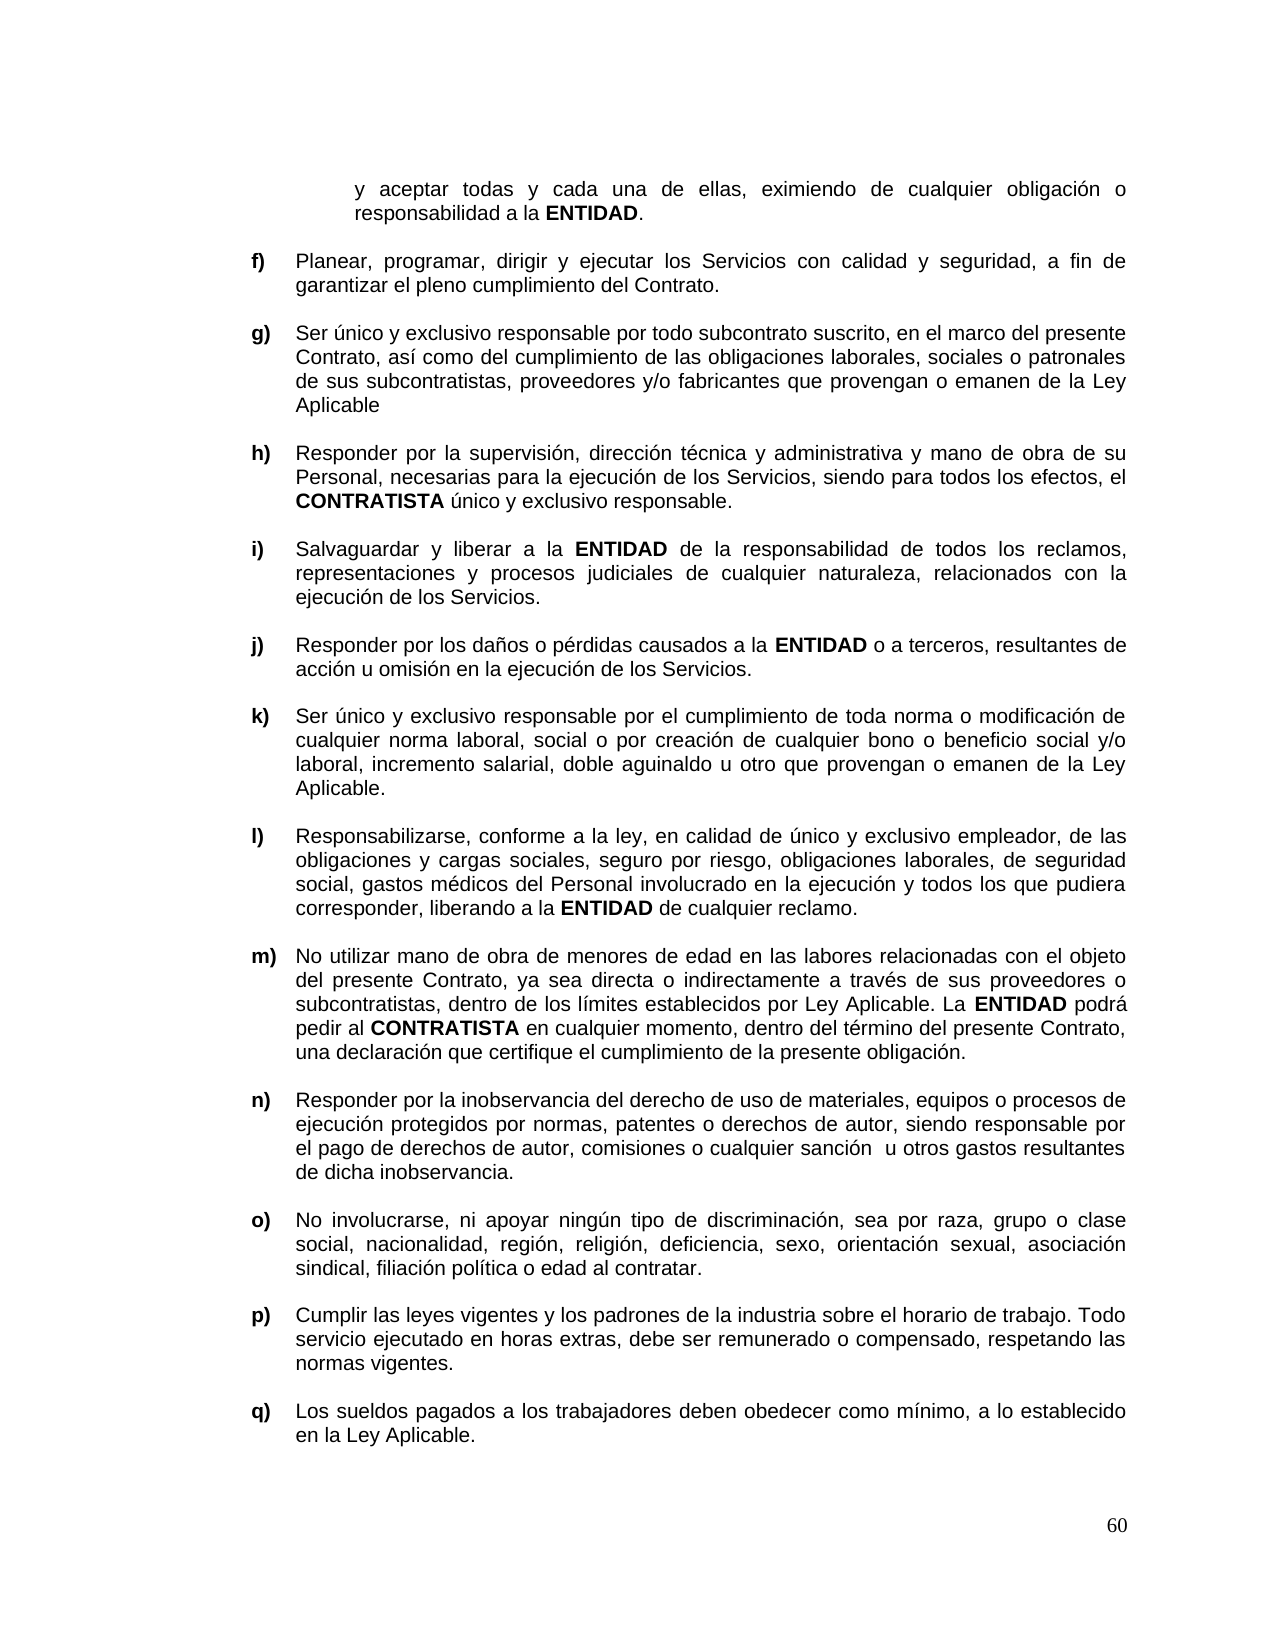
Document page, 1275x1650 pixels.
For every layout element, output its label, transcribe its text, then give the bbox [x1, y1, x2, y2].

list Ser único y exclusivo responsable por el cumplimiento de toda norma o modificación de cualquier norma laboral, social o por creación de cualquier bono o beneficio social y/o laboral, incremento salarial, doble aguinaldo u otro que provengan o emanen de la Ley Aplicable. [251, 704, 1127, 800]
list Cumplir las leyes vigentes y los padrones de la industria sobre el horario de trabajo. Todo servicio ejecutado en horas extras, debe ser remunerado o compensado, respetando las normas vigentes. [251, 1303, 1127, 1375]
list Responder por la supervisión, dirección técnica y administrativa y mano de obra de su Personal, necesarias para la ejecución de los Servicios, siendo para todos los efectos, el CONTRATISTA único y exclusivo responsable. [251, 441, 1127, 513]
list No involucrarse, ni apoyar ningún tipo de discriminación, sea por raza, grupo o clase social, nacionalidad, región, religión, deficiencia, sexo, orientación sexual, asociación sindical, filiación política o edad al contratar. [251, 1207, 1127, 1279]
list Responder por los daños o pérdidas causados a la ENTIDAD o a terceros, resultantes de acción u omisión en la ejecución de los Servicios. [251, 632, 1127, 680]
list Responder por la inobservancia del derecho de uso de materiales, equipos o procesos de ejecución protegidos por normas, patentes o derechos de autor, siendo responsable por el pago de derechos de autor, comisiones o cualquier sanción u otros gastos resultantes de dicha inobservancia. [251, 1088, 1127, 1183]
list Responsabilizarse, conforme a la ley, en calidad de único y exclusivo empleador, de las obligaciones y cargas sociales, seguro por riesgo, obligaciones laborales, de seguridad social, gastos médicos del Personal involucrado en la ejecución y todos los que pudiera corresponder, liberando a la ENTIDAD de cualquier reclamo. [251, 824, 1127, 920]
list No utilizar mano de obra de menores de edad en las labores relacionadas con el objeto del presente Contrato, ya sea directa o indirectamente a través de sus proveedores o subcontratistas, dentro de los límites establecidos por Ley Aplicable. La ENTIDAD podrá pedir al CONTRATISTA en cualquier momento, dentro del término del presente Contrato, una declaración que certifique el cumplimiento de la presente obligación. [251, 944, 1127, 1064]
list Planear, programar, dirigir y ejecutar los Servicios con calidad y seguridad, a fin de garantizar el pleno cumplimiento del Contrato. [251, 249, 1127, 297]
list Ser único y exclusivo responsable por todo subcontrato suscrito, en el marco del presente Contrato, así como del cumplimiento de las obligaciones laborales, sociales o patronales de sus subcontratistas, proveedores y/o fabricantes que provengan o emanen de la Ley Aplicable [251, 321, 1127, 417]
list Los sueldos pagados a los trabajadores deben obedecer como mínimo, a lo establecido en la Ley Aplicable. [251, 1399, 1127, 1447]
list Salvaguardar y liberar a la ENTIDAD de la responsabilidad de todos los reclamos, representaciones y procesos judiciales de cualquier naturaleza, relacionados con la ejecución de los Servicios. [251, 537, 1127, 608]
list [295, 177, 1127, 225]
